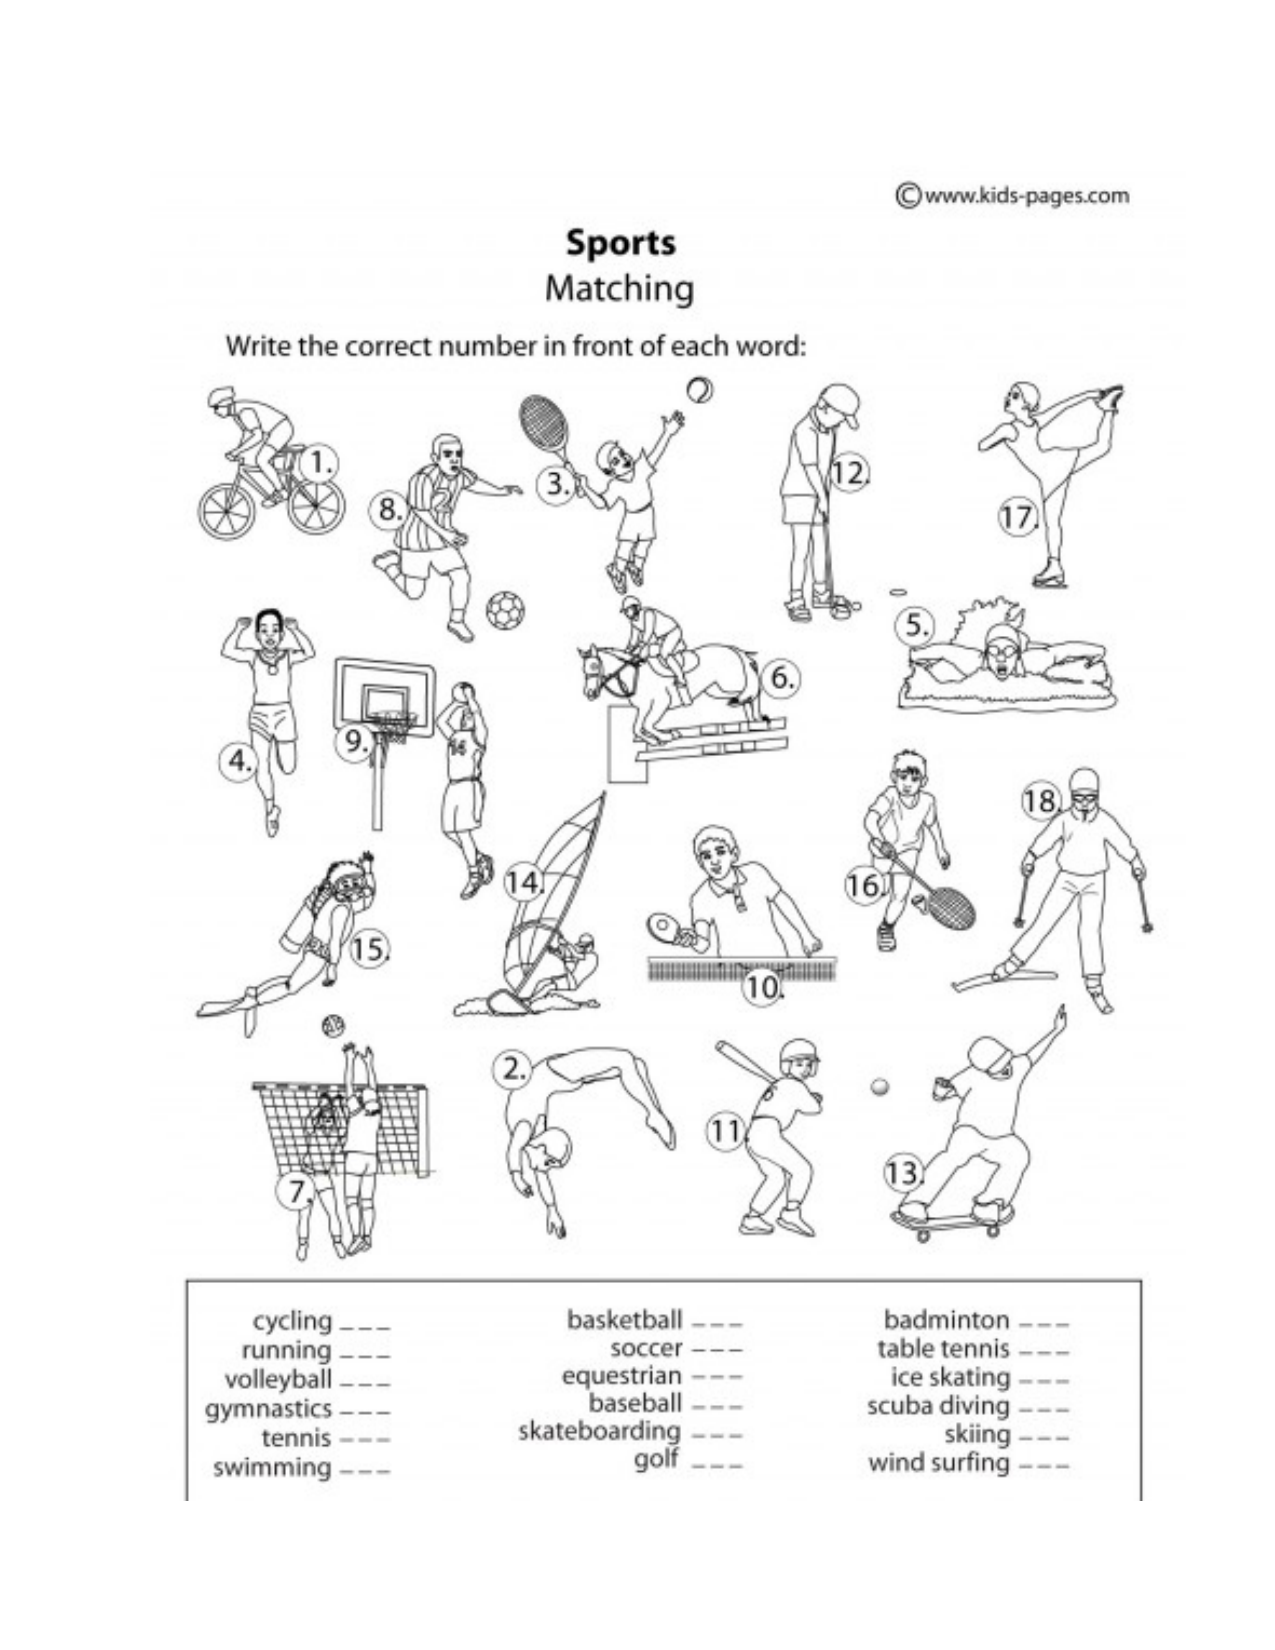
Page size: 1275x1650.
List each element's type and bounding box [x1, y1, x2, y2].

picture [150, 150, 1186, 1501]
